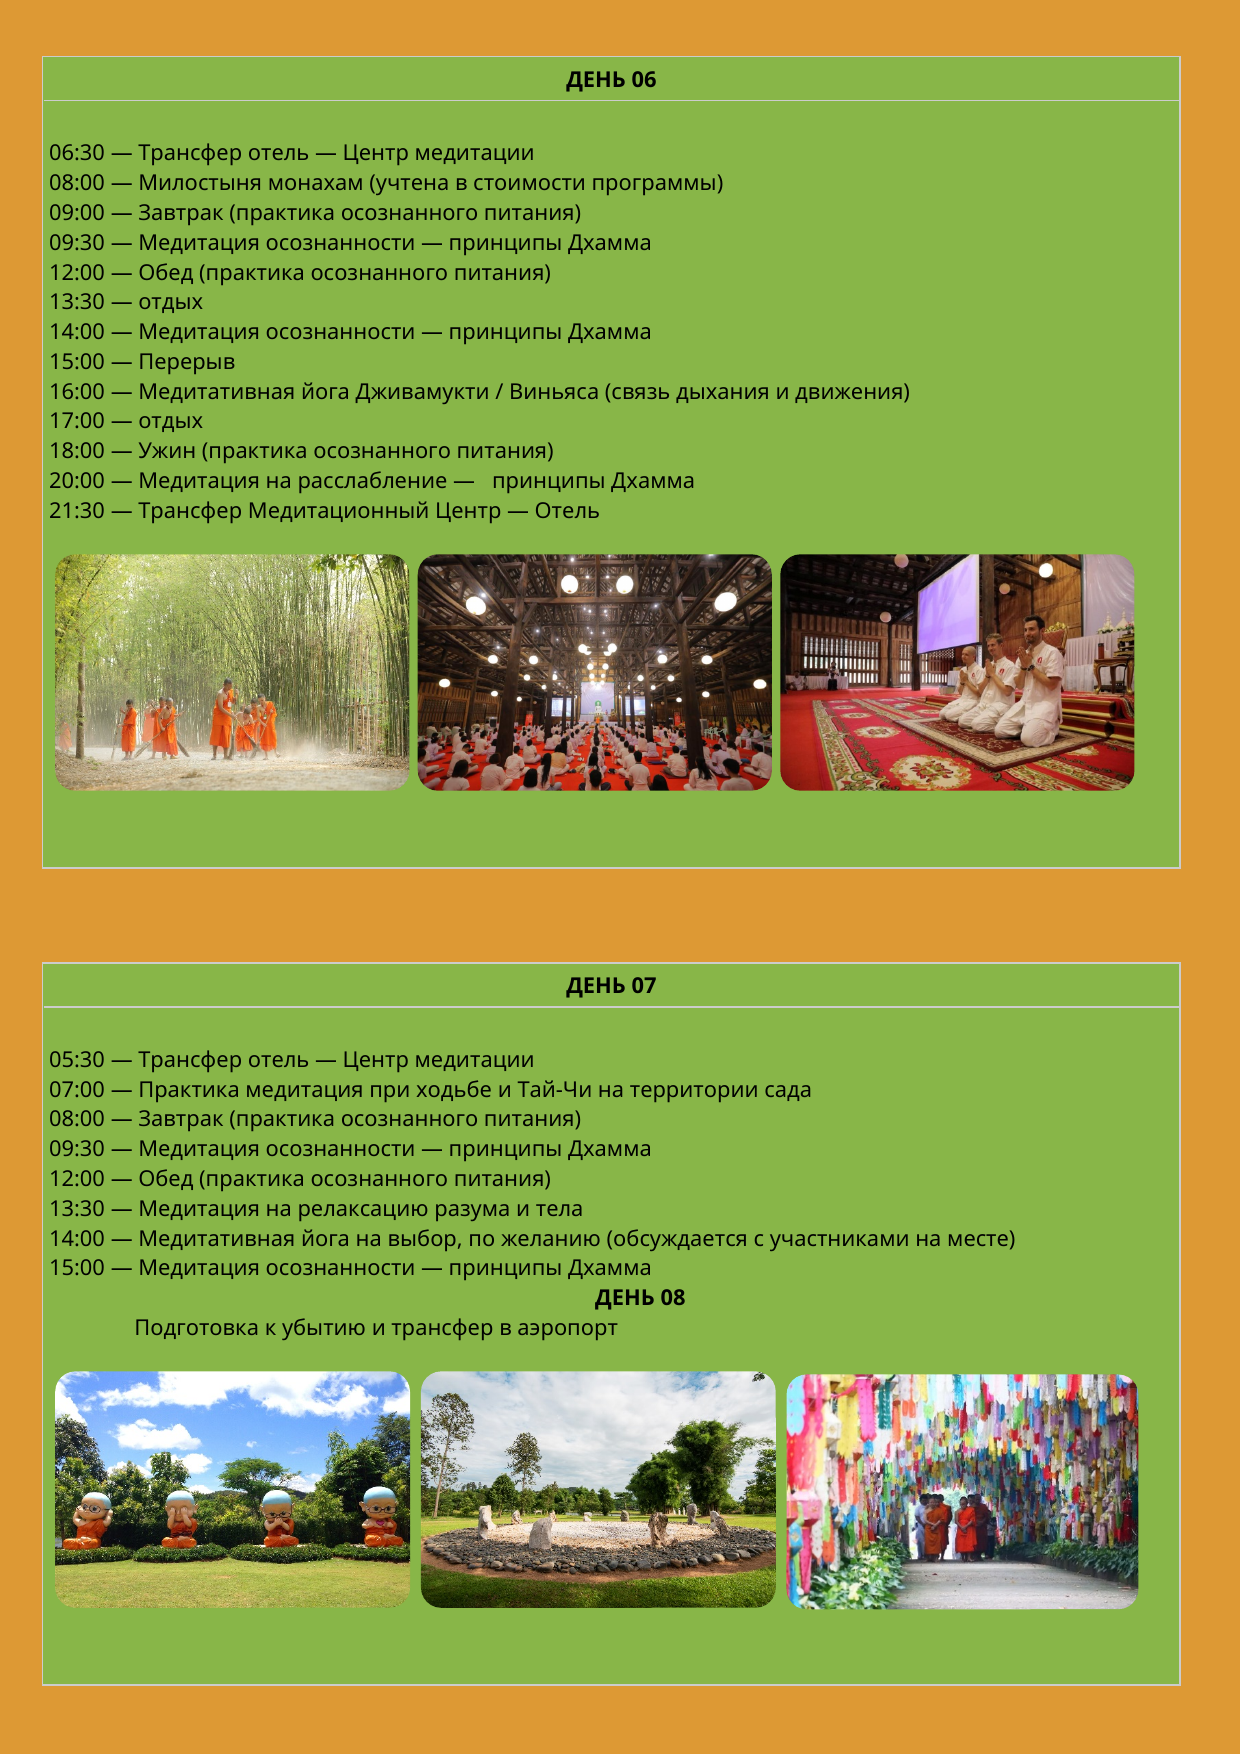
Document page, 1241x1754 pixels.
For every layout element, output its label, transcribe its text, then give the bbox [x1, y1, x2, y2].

table_header ДЕНЬ 07 [43, 964, 1179, 1006]
picture [780, 554, 1135, 791]
picture [55, 1371, 411, 1608]
picture [417, 554, 772, 791]
table_cell 06:30 — Трансфер отель — Центр медитации 08:00 — Милостыня монахам (учтена в стоимости программы) 09:00 — Завтрак (практика осознанного питания) 09:30 — Медитация осознанности — принципы Дхамма 12:00 — Обед (практика осознанного питания) 13:30 — отдых 14:00 — Медитация осознанности — принципы Дхамма 15:00 — Перерыв 16:00 — Медитативная йога Дживамукти / Виньяса (связь дыхания и движения) 17:00 — отдых 18:00 — Ужин (практика осознанного питания) 20:00 — Медитация на расслабление — принципы Дхамма 21:30 — Трансфер Медитационный Центр — Отель [43, 101, 1179, 867]
picture [420, 1371, 776, 1608]
picture [55, 554, 410, 791]
picture [786, 1374, 1139, 1610]
table_cell 05:30 — Трансфер отель — Центр медитации 07:00 — Практика медитация при ходьбе и Тай-Чи на территории сада 08:00 — Завтрак (практика осознанного питания) 09:30 — Медитация осознанности — принципы Дхамма 12:00 — Обед (практика осознанного питания) 13:30 — Медитация на релаксацию разума и тела 14:00 — Медитативная йога на выбор, по желанию (обсуждается с участниками на месте) 15:00 — Медитация осознанности — принципы Дхамма ДЕНЬ 08 Подготовка к убытию и трансфер в аэропорт [43, 1007, 1179, 1684]
table_header ДЕНЬ 06 [43, 57, 1179, 100]
